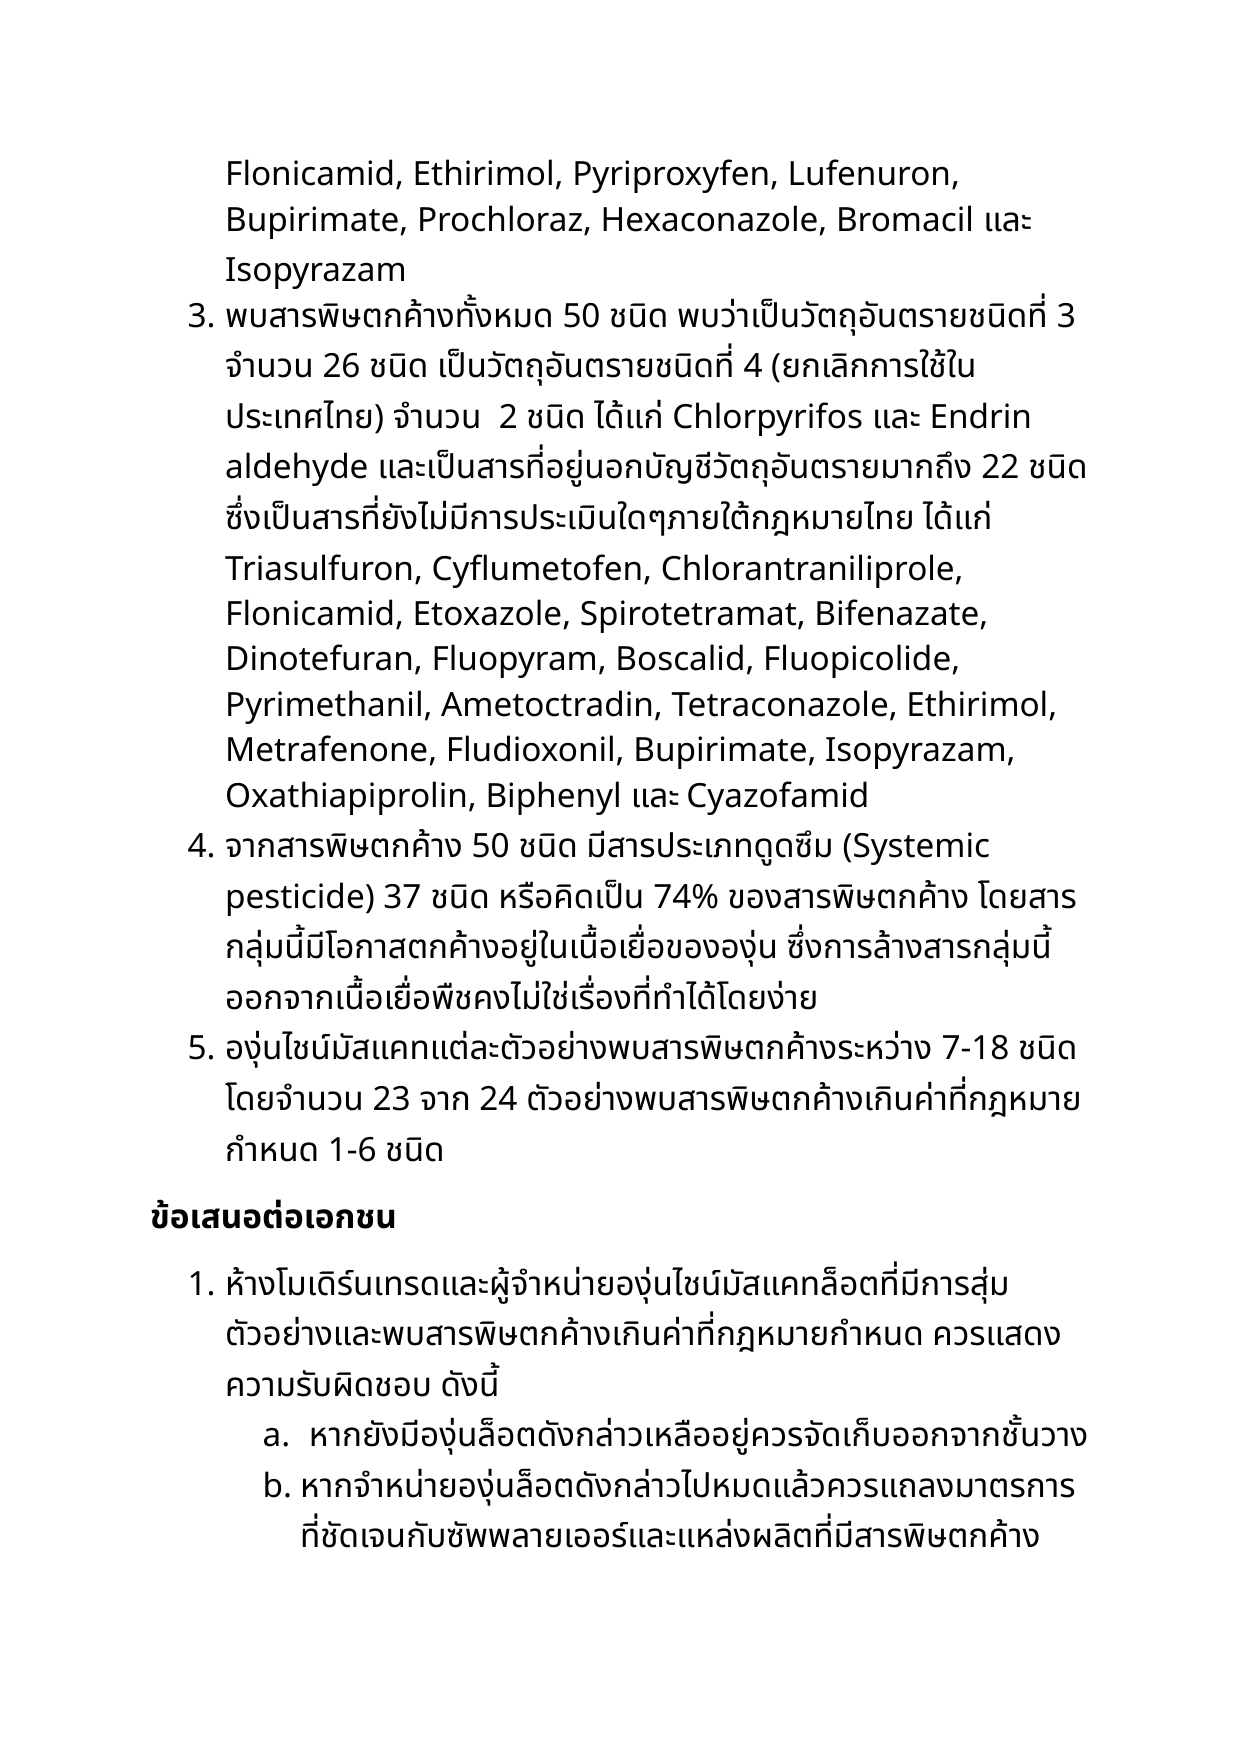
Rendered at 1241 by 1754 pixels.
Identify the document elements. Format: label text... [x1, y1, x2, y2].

list องุ่นไชน์มัสแคทแต่ละตัวอย่างพบสารพิษตกค้างระหว่าง 7-18 ชนิด โดยจำนวน 23 จาก 24 ตัวอย่างพบสารพิษตกค้างเกินค่าที่กฎหมายกำหนด 1-6 ชนิด [187, 1024, 1090, 1176]
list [187, 150, 1090, 291]
text ข้อเสนอต่อเอกชน [150, 1193, 1090, 1243]
list ห้างโมเดิร์นเทรดและผู้จำหน่ายองุ่นไชน์มัสแคทล็อตที่มีการสุ่มตัวอย่างและพบสารพิษตกค้างเกินค่าที่กฎหมายกำหนด ควรแสดงความรับผิดชอบ ดังนี้ [187, 1260, 1090, 1411]
list จากสารพิษตกค้าง 50 ชนิด มีสารประเภทดูดซึม (Systemic pesticide) 37 ชนิด หรือคิดเป็น 74% ของสารพิษตกค้าง โดยสารกลุ่มนี้มีโอกาสตกค้างอยู่ในเนื้อเยื่อขององุ่น ซึ่งการล้างสารกลุ่มนี้ออกจากเนื้อเยื่อพืชคงไม่ใช่เรื่องที่ทำได้โดยง่าย [187, 822, 1090, 1024]
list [262, 1462, 1090, 1563]
list หากยังมีองุ่นล็อตดังกล่าวเหลืออยู่ควรจัดเก็บออกจากชั้นวาง [262, 1411, 1090, 1462]
list พบสารพิษตกค้างทั้งหมด 50 ชนิด พบว่าเป็นวัตถุอันตรายชนิดที่ 3 จำนวน 26 ชนิด เป็นวัตถุอันตรายชนิดที่ 4 (ยกเลิกการใช้ในประเทศไทย) จำนวน 2 ชนิด ได้แก่ Chlorpyrifos และ Endrin aldehyde และเป็นสารที่อยู่นอกบัญชีวัตถุอันตรายมากถึง 22 ชนิด ซึ่งเป็นสารที่ยังไม่มีการประเมินใดๆภายใต้กฎหมายไทย ได้แก่ Triasulfuron, Cyflumetofen, Chlorantraniliprole, Flonicamid, Etoxazole, Spirotetramat, Bifenazate, Dinotefuran, Fluopyram, Boscalid, Fluopicolide, Pyrimethanil, Ametoctradin, Tetraconazole, Ethirimol, Metrafenone, Fludioxonil, Bupirimate, Isopyrazam, Oxathiapiprolin, Biphenyl และCyazofamid [187, 291, 1090, 822]
